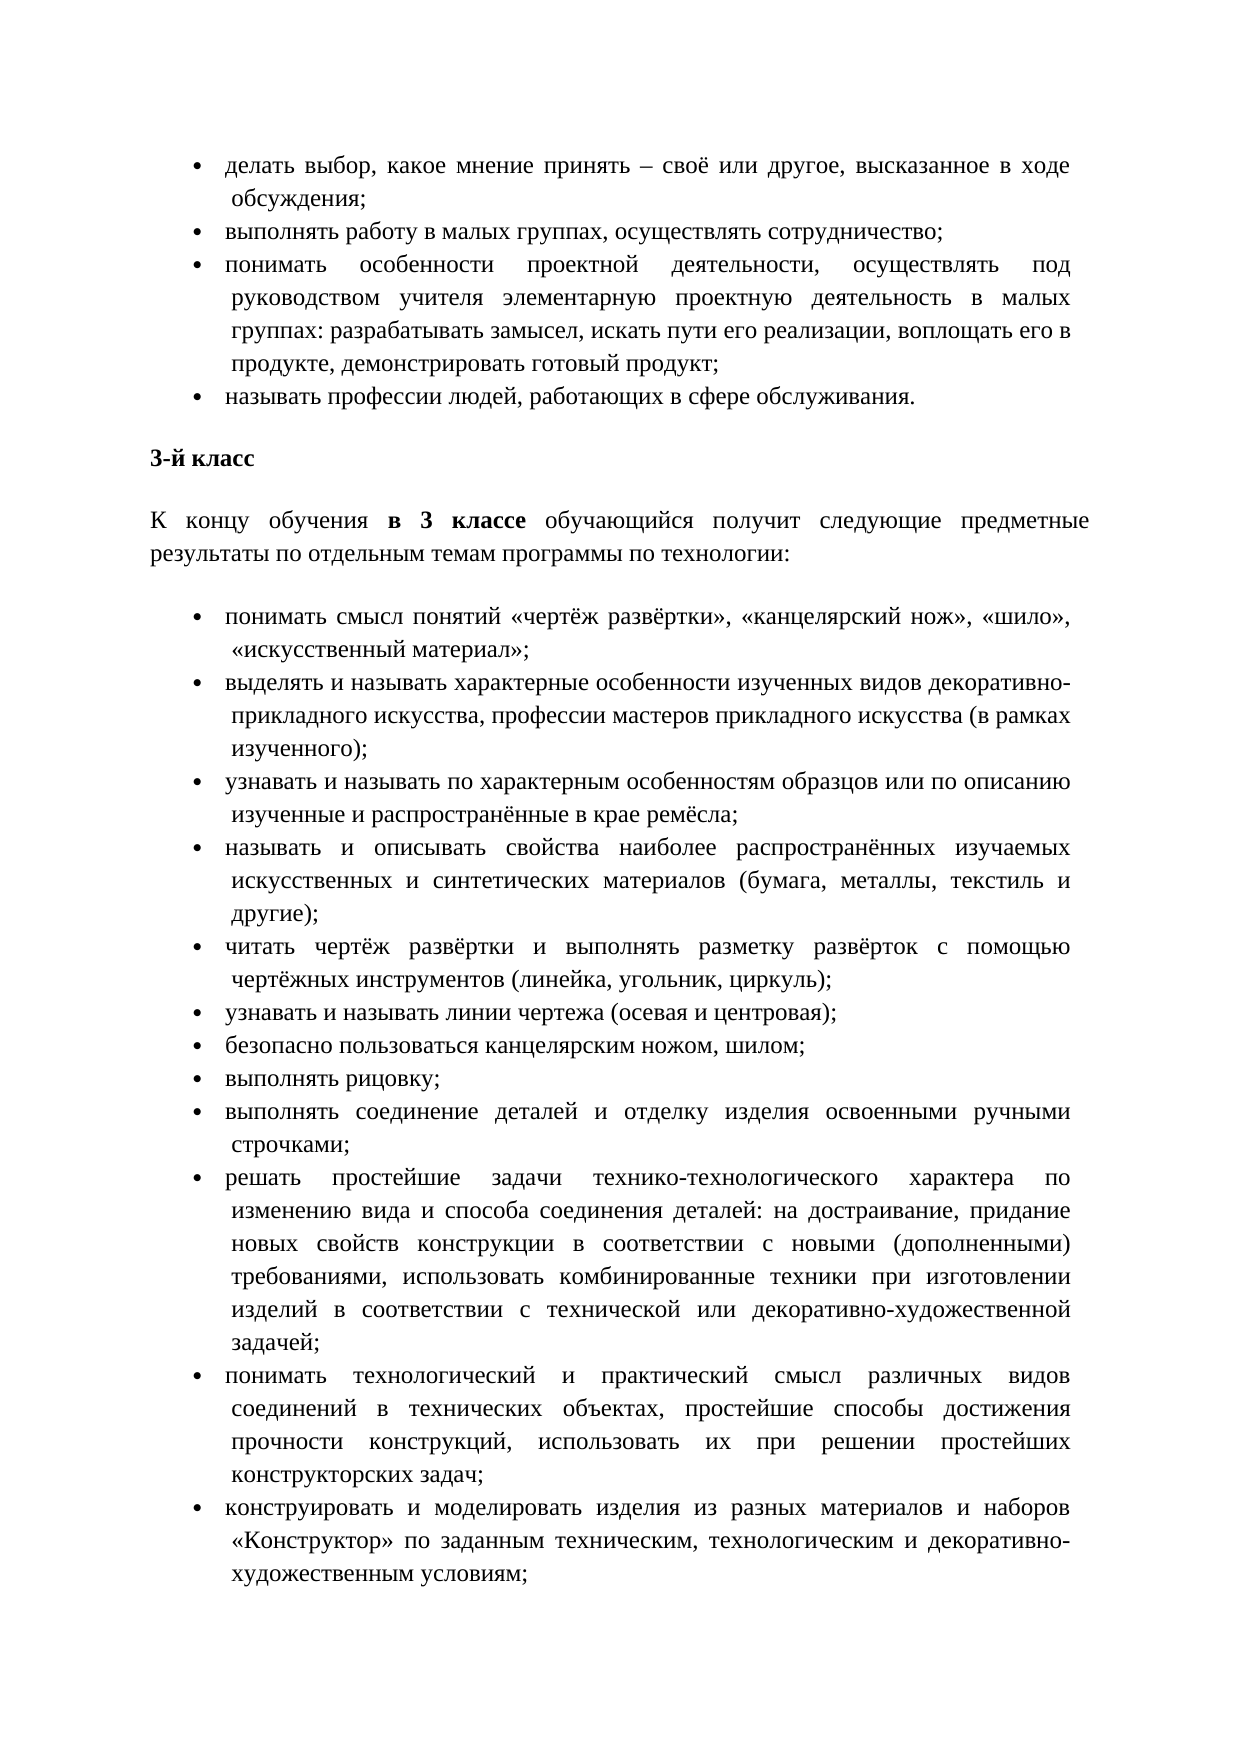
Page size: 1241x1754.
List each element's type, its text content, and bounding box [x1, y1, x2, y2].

list выполнять работу в малых группах, осуществлять сотрудничество; [194, 216, 1071, 245]
list конструировать и моделировать изделия из разных материалов и наборов «Конструктор» по заданным техническим, технологическим и декоративно-художественным условиям; [194, 1492, 1071, 1587]
list называть и описывать свойства наиболее распространённых изучаемых искусственных и синтетических материалов (бумага, металлы, текстиль и другие); [194, 832, 1071, 927]
list делать выбор, какое мнение принять – своё или другое, высказанное в ходе обсуждения; [194, 150, 1071, 212]
list называть профессии людей, работающих в сфере обслуживания. [194, 381, 1071, 410]
list понимать смысл понятий «чертёж развёртки», «канцелярский нож», «шило», «искусственный материал»; [194, 601, 1071, 662]
list узнавать и называть линии чертежа (осевая и центровая); [194, 997, 1071, 1026]
list читать чертёж развёртки и выполнять разметку развёрток с помощью чертёжных инструментов (линейка, угольник, циркуль); [194, 931, 1071, 993]
list узнавать и называть по характерным особенностям образцов или по описанию изученные и распространённые в крае ремёсла; [194, 766, 1071, 828]
list выполнять соединение деталей и отделку изделия освоенными ручными строчками; [194, 1096, 1071, 1158]
list понимать технологический и практический смысл различных видов соединений в технических объектах, простейшие способы достижения прочности конструкций, использовать их при решении простейших конструкторских задач; [194, 1360, 1071, 1488]
list выделять и называть характерные особенности изученных видов декоративно-прикладного искусства, профессии мастеров прикладного искусства (в рамках изученного); [194, 667, 1071, 762]
text 3-й класс [150, 443, 1090, 472]
list выполнять рицовку; [194, 1063, 1071, 1092]
list понимать особенности проектной деятельности, осуществлять под руководством учителя элементарную проектную деятельность в малых группах: разрабатывать замысел, искать пути его реализации, воплощать его в продукте, демонстрировать готовый продукт; [194, 249, 1071, 377]
text К концу обучения в 3 классе обучающийся получит следующие предметные результаты по отдельным темам программы по технологии: [150, 506, 1090, 567]
list безопасно пользоваться канцелярским ножом, шилом; [194, 1030, 1071, 1059]
list решать простейшие задачи технико-технологического характера по изменению вида и способа соединения деталей: на достраивание, придание новых свойств конструкции в соответствии с новыми (дополненными) требованиями, использовать комбинированные техники при изготовлении изделий в соответствии с технической или декоративно-художественной задачей; [194, 1162, 1071, 1356]
